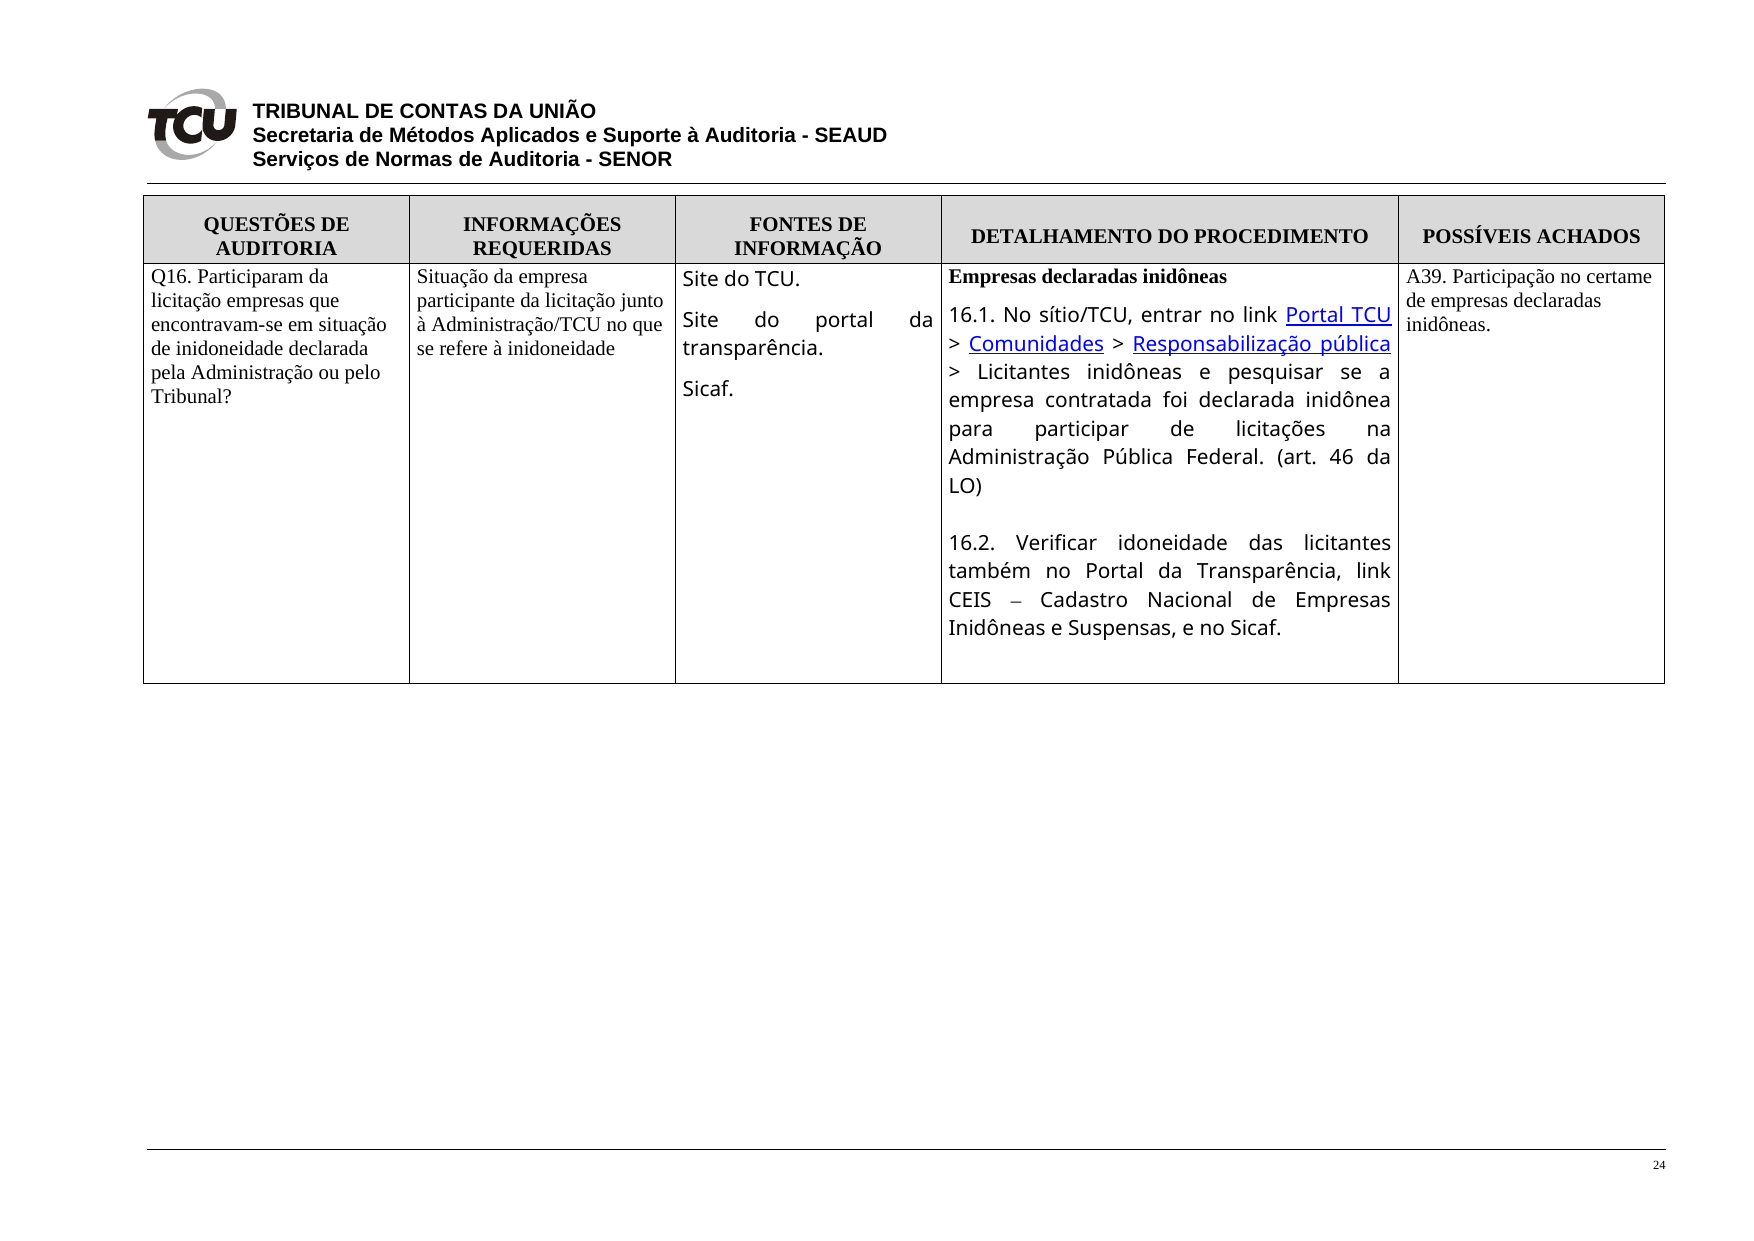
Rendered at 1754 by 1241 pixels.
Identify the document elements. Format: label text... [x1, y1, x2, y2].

table_cell Q16. Participaram da licitação empresas que encontravam-se em situação de inidoneidade declarada pela Administração ou pelo Tribunal? [144, 264, 409, 683]
table_cell A39. Participação no certame de empresas declaradas inidôneas. [1399, 264, 1664, 683]
table_header QUESTÕES DE AUDITORIA [144, 196, 409, 263]
table_header FONTES DE INFORMAÇÃO [676, 196, 941, 263]
table_header INFORMAÇÕES REQUERIDAS [410, 196, 675, 263]
table_cell Situação da empresa participante da licitação junto à Administração/TCU no que se refere à inidoneidade [410, 264, 675, 683]
table_cell Empresas declaradas inidôneas 16.1. No sítio/TCU, entrar no link Portal TCU > Comunidades > Responsabilização pública > Licitantes inidôneas e pesquisar se a empresa contratada foi declarada inidônea para participar de licitações na Administração Pública Federal. (art. 46 da LO) 16.2. Verificar idoneidade das licitantes também no Portal da Transparência, link CEIS – Cadastro Nacional de Empresas Inidôneas e Suspensas, e no Sicaf. [942, 264, 1398, 683]
table_header DETALHAMENTO DO PROCEDIMENTO [942, 196, 1398, 263]
table_cell Site do TCU. Site do portal da transparência. Sicaf. [676, 264, 941, 683]
table_header POSSÍVEIS ACHADOS [1399, 196, 1664, 263]
